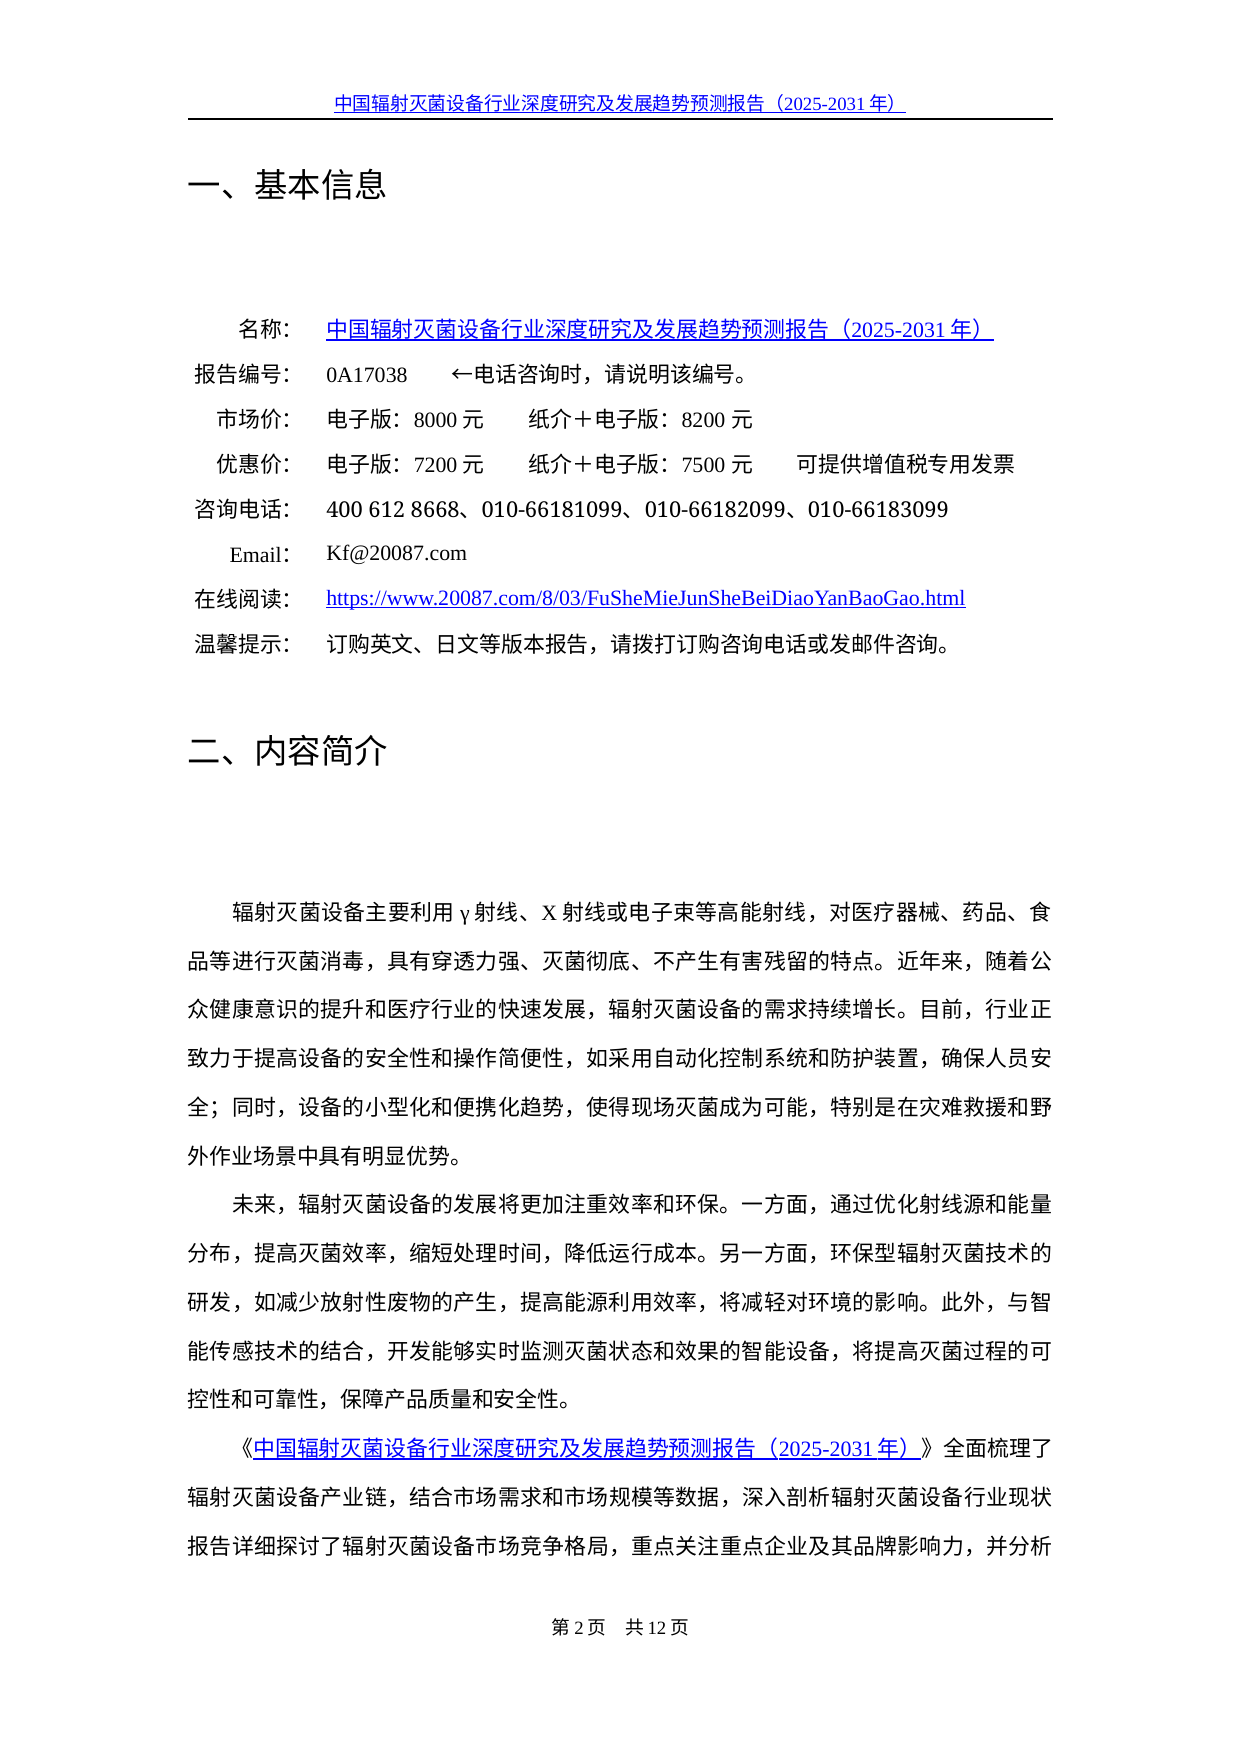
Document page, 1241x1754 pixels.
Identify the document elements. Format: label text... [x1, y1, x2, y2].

table_cell 市场价： [167, 402, 315, 447]
table_cell Email： [167, 537, 315, 582]
table_cell 订购英文、日文等版本报告，请拨打订购咨询电话或发邮件咨询。 [315, 627, 1073, 672]
table_cell 在线阅读： [167, 582, 315, 627]
table_header 中国辐射灭菌设备行业深度研究及发展趋势预测报告（2025-2031年） [315, 312, 1073, 357]
table_cell 温馨提示： [167, 627, 315, 672]
table_cell 优惠价： [167, 447, 315, 492]
table_cell Kf@20087.com [315, 537, 1073, 582]
title 一、基本信息 [187, 150, 1053, 215]
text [187, 894, 1053, 1561]
table_cell 电子版：8000 元 纸介＋电子版：8200 元 [315, 402, 1073, 447]
table_cell 400 612 8668、010-66181099、010-66182099、010-66183099 [315, 492, 1073, 537]
table_cell 0A17038 ←电话咨询时，请说明该编号。 [315, 357, 1073, 402]
table_cell [315, 582, 1073, 627]
table_header 名称： [167, 312, 315, 357]
table_cell 报告编号： [167, 357, 315, 402]
table_cell 咨询电话： [167, 492, 315, 537]
title 二、内容简介 [187, 717, 1053, 782]
table_cell 电子版：7200 元 纸介＋电子版：7500 元 可提供增值税专用发票 [315, 447, 1073, 492]
